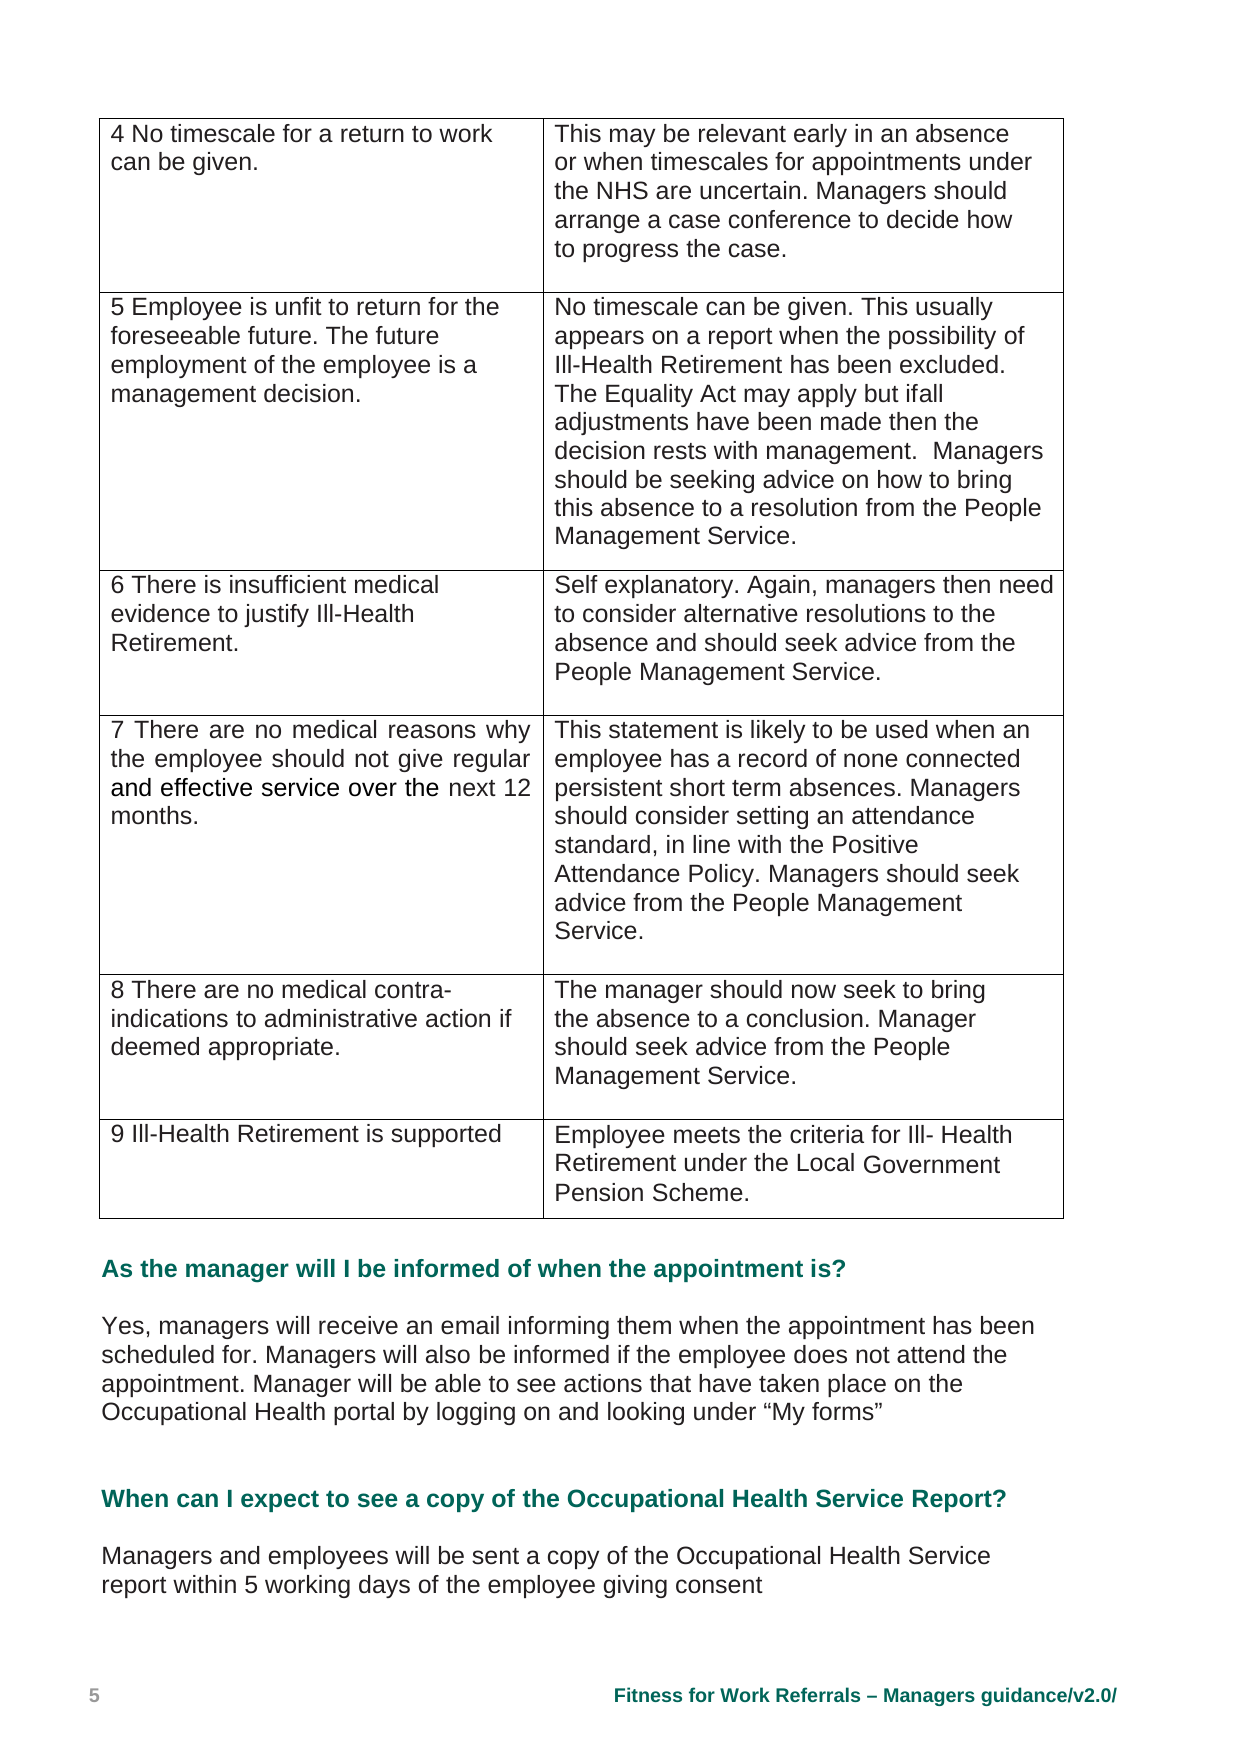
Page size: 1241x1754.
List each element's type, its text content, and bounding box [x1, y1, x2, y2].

text When can I expect to see a copy of the Occupational Health Service Report? [101, 1484, 1124, 1512]
table_cell Employee meets the criteria for Ill- Health Retirement under the Local Government Pension Scheme. [544, 1120, 1063, 1217]
table_cell 9 -Health Retirement is supported [100, 1120, 543, 1217]
table_cell 5 Employee is unfit to return for the foreseeable future. The future employment of the employee is a management decision. [100, 293, 543, 570]
table_cell This statement is likely to be used when an employee has a record of none connected persistent short term absences. Managers should consider setting an attendance standard, in line with the Positive Attendance Policy. Managers should seek advice from the People Management Service. [544, 716, 1063, 974]
text Managers and employees will be sent a copy of the Occupational Health Service report within 5 working days of the employee giving consent [101, 1541, 1052, 1599]
table_cell 7 There are no medical reasons why the employee should not give regular and effective service over the next 12 months. [100, 716, 543, 974]
table_cell Self explanatory. Again, managers then need to consider alternative resolutions to the absence and should seek advice from the People Management Service. [544, 571, 1063, 714]
table_cell 4 No timescale for a return to work can be given. [100, 119, 543, 292]
text Yes, managers will receive an email informing them when the appointment has been scheduled for. Managers will also be informed if the employee does not attend the appointment. Manager will be able to see actions that have taken place on the Occupational Health portal by logging on and looking under “My forms” [101, 1311, 1107, 1426]
table_cell 8 There are no medical contra- indications to administrative action if deemed appropriate. [100, 975, 543, 1119]
table_cell No timescale can be given. This usually appears on a report when the possibility of Ill-Health Retirement has been excluded. The Equality Act may apply but if all adjustments have been made then the decision rests with management. Managers should be seeking advice on how to bring this absence to a resolution from the People Management Service. [544, 293, 1063, 570]
table_cell This may be relevant early in an absence or when timescales for appointments under the NHS are uncertain. Managers should arrange a case conference to decide how to progress the case. [544, 119, 1063, 292]
text As the manager will I be informed of when the appointment is? [101, 1254, 1124, 1282]
table_cell The manager should now seek to bring the absence to a conclusion. Manager should seek advice from the People Management Service. [544, 975, 1063, 1119]
table_cell 6 There is insufficient medical evidence to justify Ill-Health Retirement. [100, 571, 543, 714]
